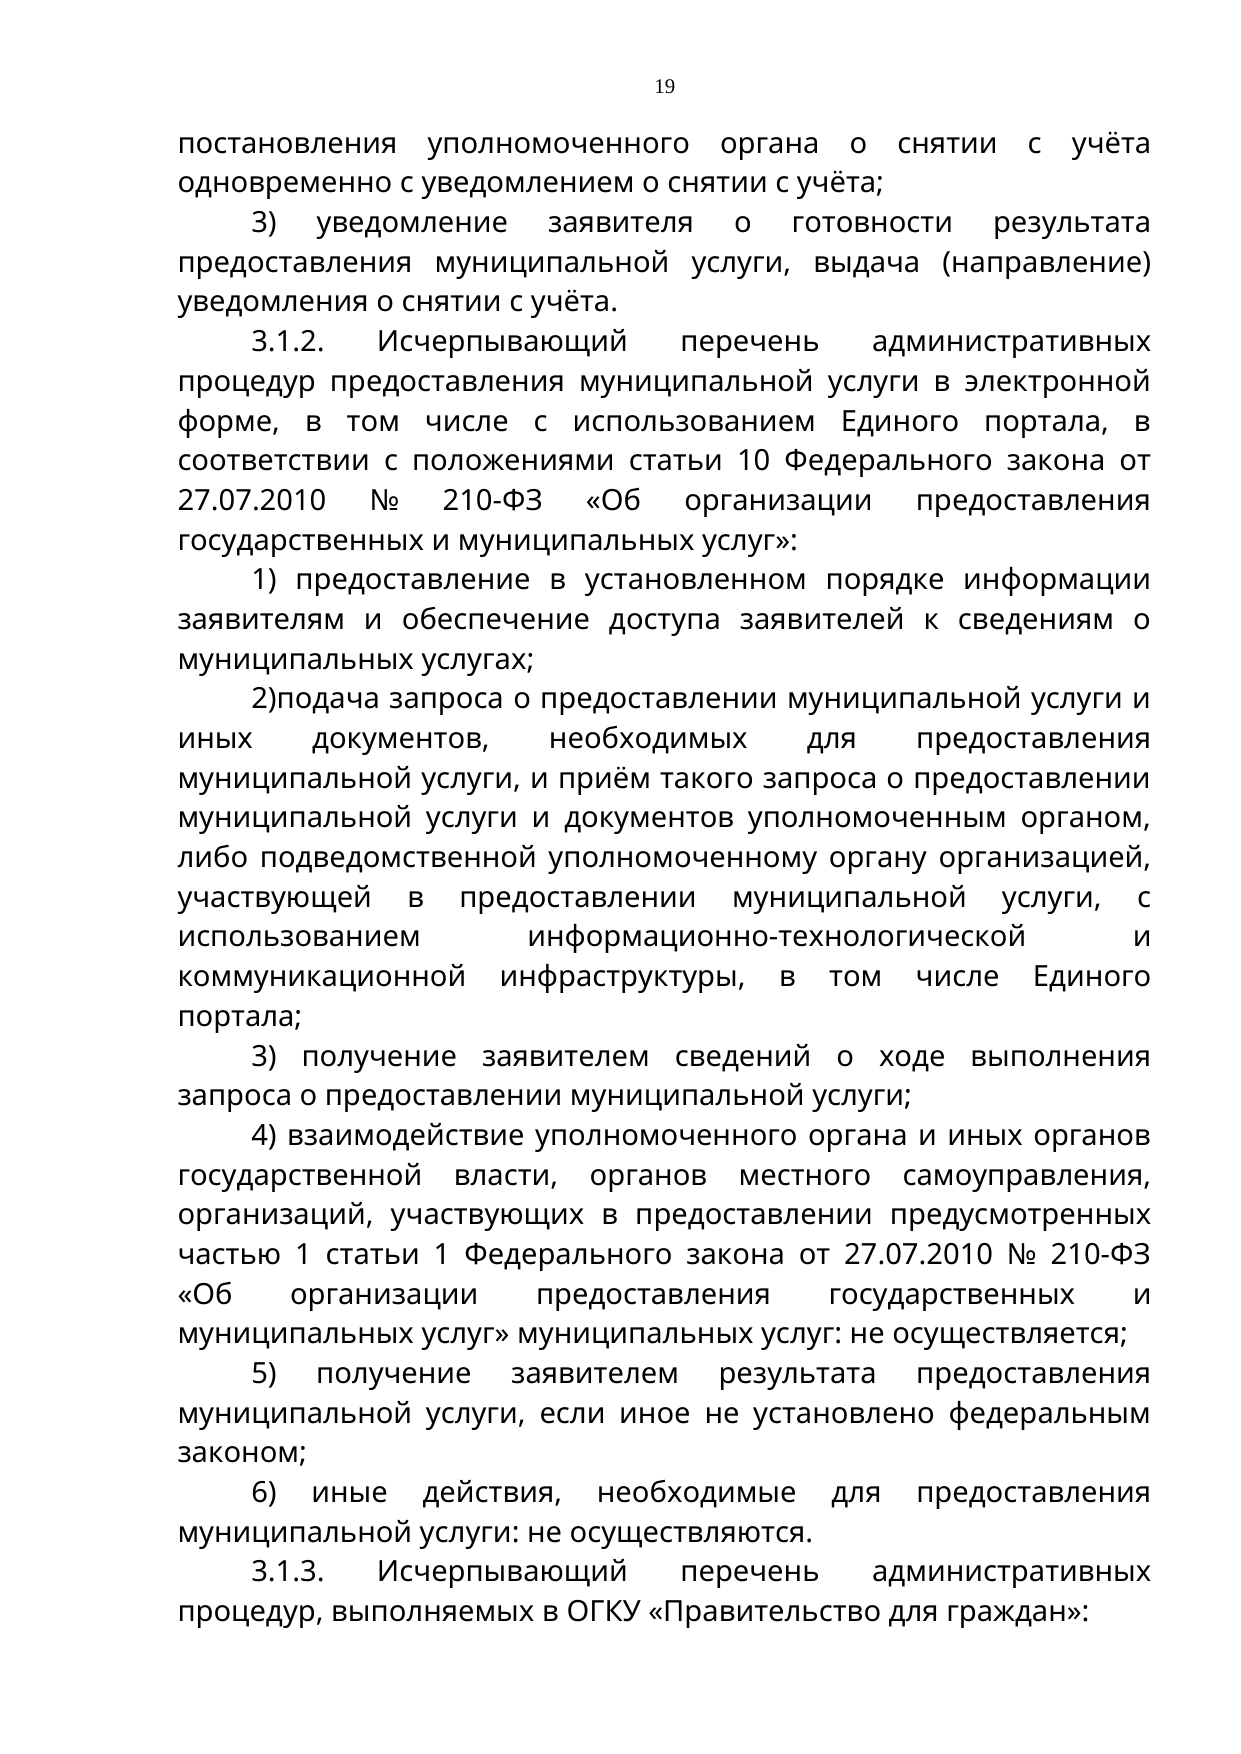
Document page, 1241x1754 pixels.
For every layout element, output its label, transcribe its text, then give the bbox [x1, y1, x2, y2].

text 6) иные действия, необходимые для предоставления муниципальной услуги: не осуществляются. [177, 1471, 1152, 1551]
text 3) уведомление заявителя о готовности результата предоставления муниципальной услуги, выдача (направление) уведомления о снятии с учёта. [177, 201, 1152, 320]
text 3) получение заявителем сведений о ходе выполнения запроса о предоставлении муниципальной услуги; [177, 1035, 1152, 1114]
text 3.1.3. Исчерпывающий перечень административных процедур, выполняемых в ОГКУ «Правительство для граждан»: [177, 1551, 1152, 1630]
text 2)подача запроса о предоставлении муниципальной услуги и иных документов, необходимых для предоставления муниципальной услуги, и приём такого запроса о предоставлении муниципальной услуги и документов уполномоченным органом, либо подведомственной уполномоченному органу организацией, участвующей в предоставлении муниципальной услуги, с использованием информационно-технологической и коммуникационной инфраструктуры, в том числе Единого портала; [177, 678, 1152, 1035]
text 3.1.2. Исчерпывающий перечень административных процедур предоставления муниципальной услуги в электронной форме, в том числе с использованием Единого портала, в соответствии с положениями статьи 10 Федерального закона от 27.07.2010 № 210-ФЗ «Об организации предоставления государственных и муниципальных услуг»: [177, 320, 1152, 558]
text 1) предоставление в установленном порядке информации заявителям и обеспечение доступа заявителей к сведениям о муниципальных услугах; [177, 558, 1152, 678]
text 5) получение заявителем результата предоставления муниципальной услуги, если иное не установлено федеральным законом; [177, 1352, 1152, 1471]
text 4) взаимодействие уполномоченного органа и иных органов государственной власти, органов местного самоуправления, организаций, участвующих в предоставлении предусмотренных частью 1 статьи 1 Федерального закона от 27.07.2010 № 210-ФЗ «Об организации предоставления государственных и муниципальных услуг» муниципальных услуг: не осуществляется; [177, 1114, 1152, 1352]
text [177, 122, 1152, 201]
